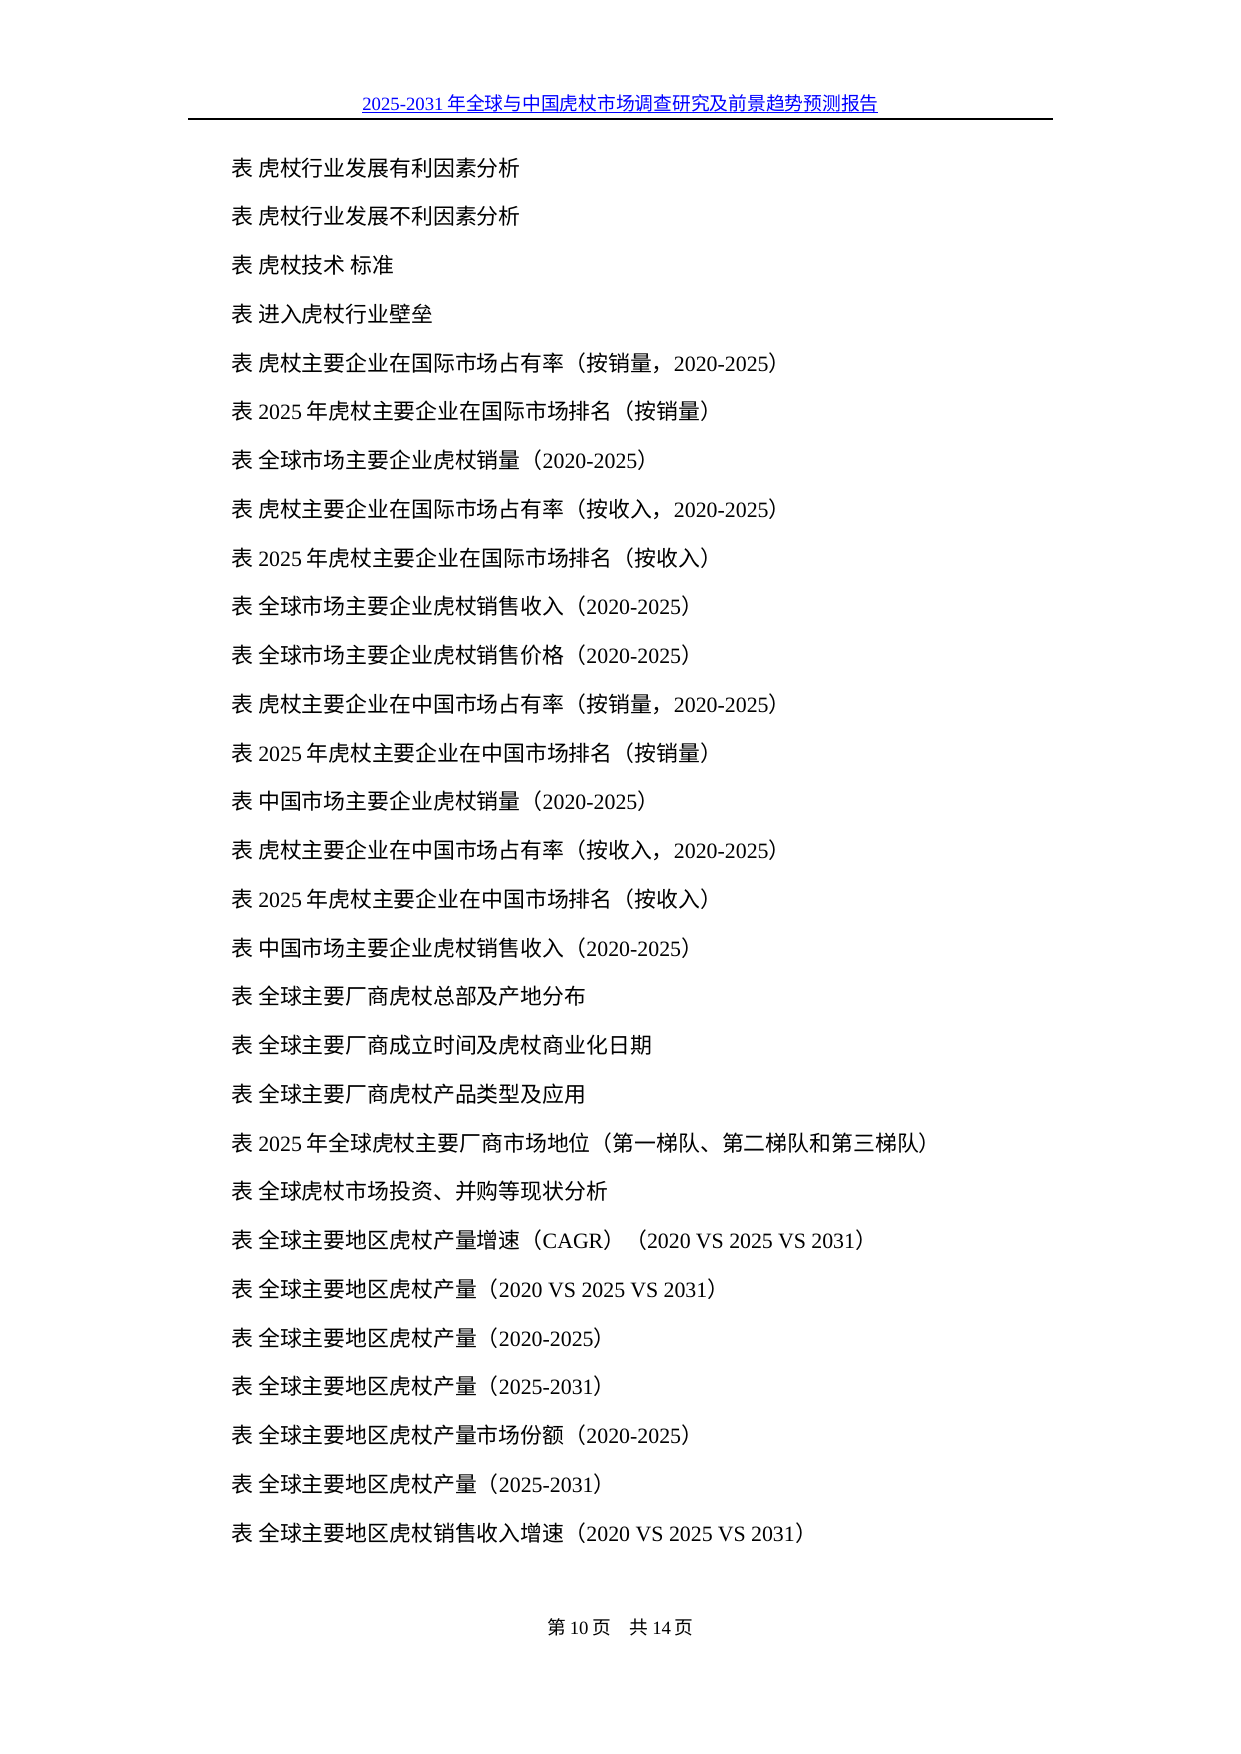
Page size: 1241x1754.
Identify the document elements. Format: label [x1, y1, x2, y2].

text [187, 150, 1053, 1548]
